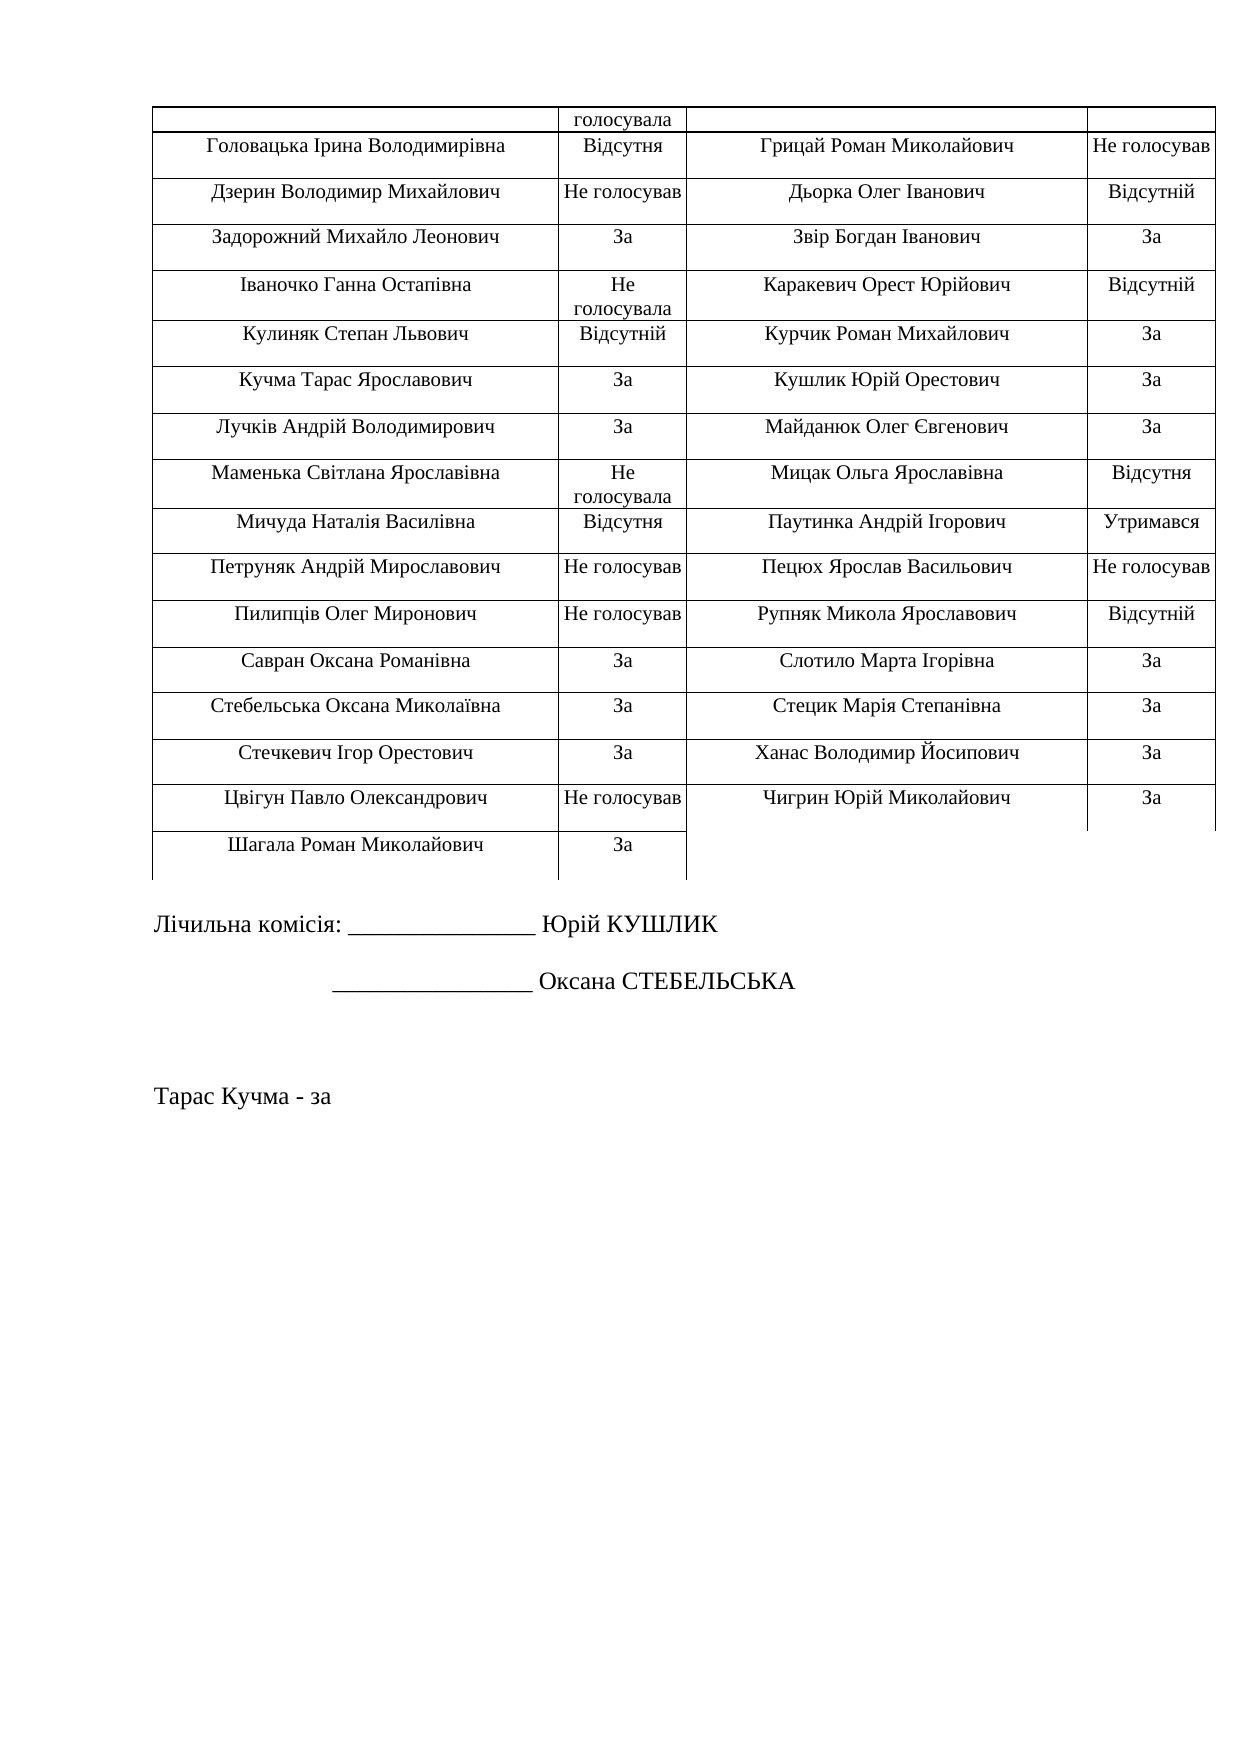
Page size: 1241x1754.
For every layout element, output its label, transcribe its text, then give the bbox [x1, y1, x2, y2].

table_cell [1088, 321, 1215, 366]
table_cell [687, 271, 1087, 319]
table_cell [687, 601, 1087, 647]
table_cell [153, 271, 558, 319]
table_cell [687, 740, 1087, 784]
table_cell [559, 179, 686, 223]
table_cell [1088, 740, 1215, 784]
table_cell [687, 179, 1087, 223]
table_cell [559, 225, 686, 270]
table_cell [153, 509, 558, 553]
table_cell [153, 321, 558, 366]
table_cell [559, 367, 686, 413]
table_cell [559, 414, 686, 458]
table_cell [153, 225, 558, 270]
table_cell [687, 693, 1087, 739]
text ________________ Оксана СТЕБЕЛЬСЬКА [153, 966, 1087, 995]
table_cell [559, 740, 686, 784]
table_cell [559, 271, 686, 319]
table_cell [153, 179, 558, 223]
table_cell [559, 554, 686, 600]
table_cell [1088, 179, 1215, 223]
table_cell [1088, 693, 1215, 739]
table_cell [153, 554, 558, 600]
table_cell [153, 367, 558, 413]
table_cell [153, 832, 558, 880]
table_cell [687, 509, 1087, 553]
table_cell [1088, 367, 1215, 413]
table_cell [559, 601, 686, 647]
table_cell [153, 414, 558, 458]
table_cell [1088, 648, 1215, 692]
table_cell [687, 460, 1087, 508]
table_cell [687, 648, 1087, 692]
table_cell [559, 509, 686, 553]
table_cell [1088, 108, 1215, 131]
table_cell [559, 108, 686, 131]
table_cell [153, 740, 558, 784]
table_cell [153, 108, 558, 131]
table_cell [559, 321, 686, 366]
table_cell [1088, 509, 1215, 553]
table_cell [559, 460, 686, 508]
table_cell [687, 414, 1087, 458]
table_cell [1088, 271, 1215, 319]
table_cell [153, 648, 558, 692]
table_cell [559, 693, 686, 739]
text Тарас Кучма - за [153, 1081, 1087, 1110]
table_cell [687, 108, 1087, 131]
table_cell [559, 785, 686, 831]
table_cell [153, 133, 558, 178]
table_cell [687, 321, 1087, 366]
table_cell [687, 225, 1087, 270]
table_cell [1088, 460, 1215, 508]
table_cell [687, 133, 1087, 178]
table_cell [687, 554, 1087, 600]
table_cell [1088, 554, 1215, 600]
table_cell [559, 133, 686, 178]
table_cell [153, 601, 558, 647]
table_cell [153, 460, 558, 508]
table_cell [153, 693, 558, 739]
text Лічильна комісія: _______________ Юрій КУШЛИК [153, 909, 1087, 938]
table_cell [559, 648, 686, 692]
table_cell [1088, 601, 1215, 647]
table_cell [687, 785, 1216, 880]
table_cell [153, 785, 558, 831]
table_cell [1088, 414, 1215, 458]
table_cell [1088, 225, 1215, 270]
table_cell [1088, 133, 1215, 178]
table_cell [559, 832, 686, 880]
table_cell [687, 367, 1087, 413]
